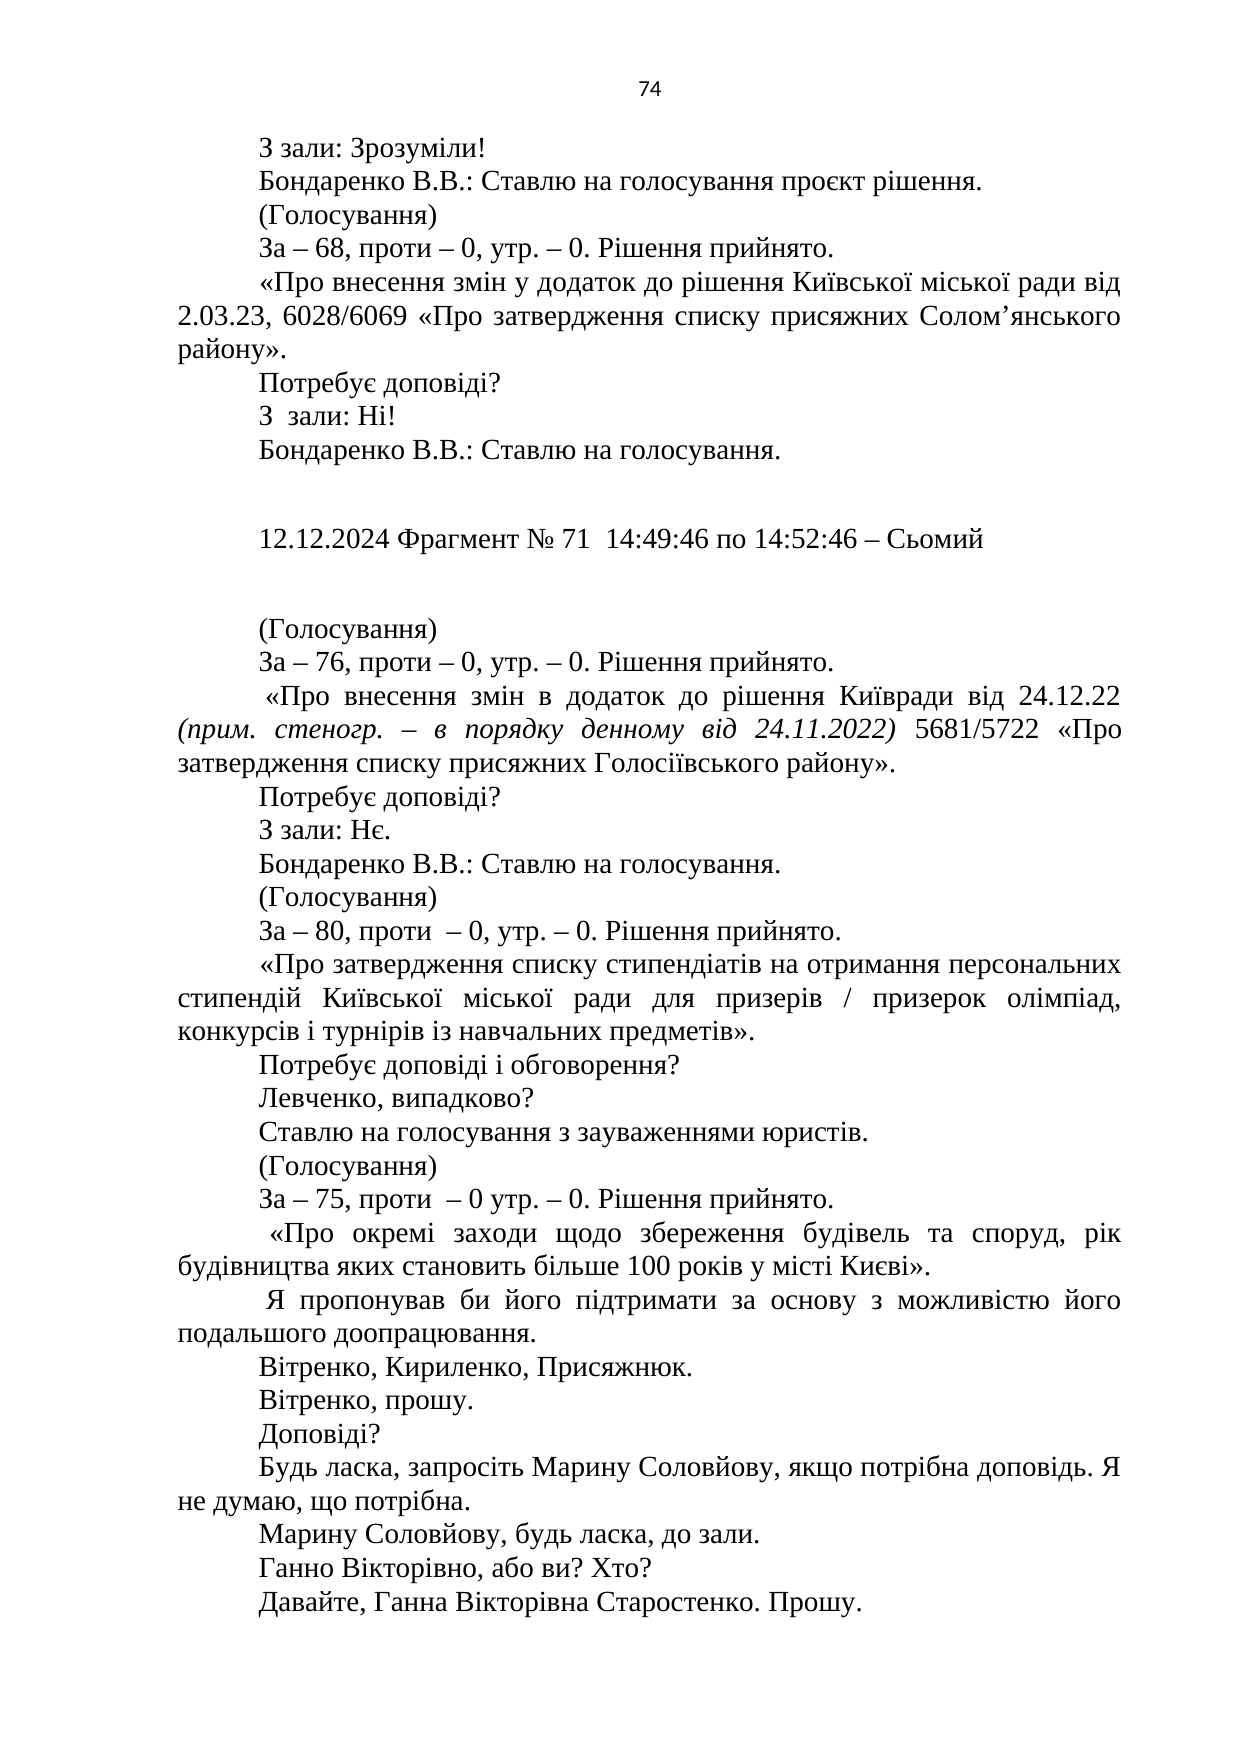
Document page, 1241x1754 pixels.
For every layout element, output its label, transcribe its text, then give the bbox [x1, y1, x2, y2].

text Будь ласка, запросіть Марину Соловйову, якщо потрібна доповідь. Я не думаю, що потрібна. [177, 1449, 1122, 1517]
text Потребує доповіді? [177, 365, 1122, 398]
text Марину Соловйову, будь ласка, до зали. [177, 1517, 1122, 1550]
text Вітренко, прошу. [177, 1382, 1122, 1416]
text (Голосування) [177, 611, 1122, 644]
text (Голосування) [177, 197, 1122, 231]
text 12.12.2024 Фрагмент № 71 14:49:46 по 14:52:46 – Сьомий [177, 521, 1122, 555]
text Бондаренко В.В.: Ставлю на голосування проєкт рішення. [177, 163, 1122, 197]
text За – 76, проти – 0, утр. – 0. Рішення прийнято. [177, 644, 1122, 678]
text Доповіді? [177, 1416, 1122, 1449]
text З зали: Нє. [177, 812, 1122, 846]
text Вітренко, Кириленко, Присяжнюк. [177, 1349, 1122, 1382]
text (Голосування) [177, 1148, 1122, 1181]
text За – 68, проти – 0, утр. – 0. Рішення прийнято. [177, 231, 1122, 264]
text Потребує доповіді? [177, 779, 1122, 812]
text Бондаренко В.В.: Ставлю на голосування. [177, 432, 1122, 465]
text Бондаренко В.В.: Ставлю на голосування. [177, 846, 1122, 879]
text (Голосування) [177, 879, 1122, 913]
text За – 75, проти – 0 утр. – 0. Рішення прийнято. [177, 1181, 1122, 1215]
text «Про внесення змін в додаток до рішення Київради від 24.12.22 (прим. стеногр. – в порядку денному від 24.11.2022) 5681/5722 «Про затвердження списку присяжних Голосіївського району». [177, 678, 1122, 779]
text «Про внесення змін у додаток до рішення Київської міської ради від 2.03.23, 6028/6069 «Про затвердження списку присяжних Солом’янського району». [177, 264, 1122, 365]
text Давайте, Ганна Вікторівна Старостенко. Прошу. [177, 1584, 1122, 1617]
text «Про затвердження списку стипендіатів на отримання персональних стипендій Київської міської ради для призерів / призерок олімпіад, конкурсів і турнірів із навчальних предметів». [177, 946, 1122, 1047]
text Я пропонував би його підтримати за основу з можливістю його подальшого доопрацювання. [177, 1282, 1122, 1349]
text Ставлю на голосування з зауваженнями юристів. [177, 1114, 1122, 1148]
text З зали: Ні! [177, 398, 1122, 432]
text Ганно Вікторівно, або ви? Хто? [177, 1550, 1122, 1584]
text За – 80, проти – 0, утр. – 0. Рішення прийнято. [177, 913, 1122, 946]
text Потребує доповіді і обговорення? [177, 1047, 1122, 1081]
text «Про окремі заходи щодо збереження будівель та споруд, рік будівництва яких становить більше 100 років у місті Києві». [177, 1215, 1122, 1282]
text З зали: Зрозуміли! [177, 130, 1122, 163]
text Левченко, випадково? [177, 1081, 1122, 1114]
